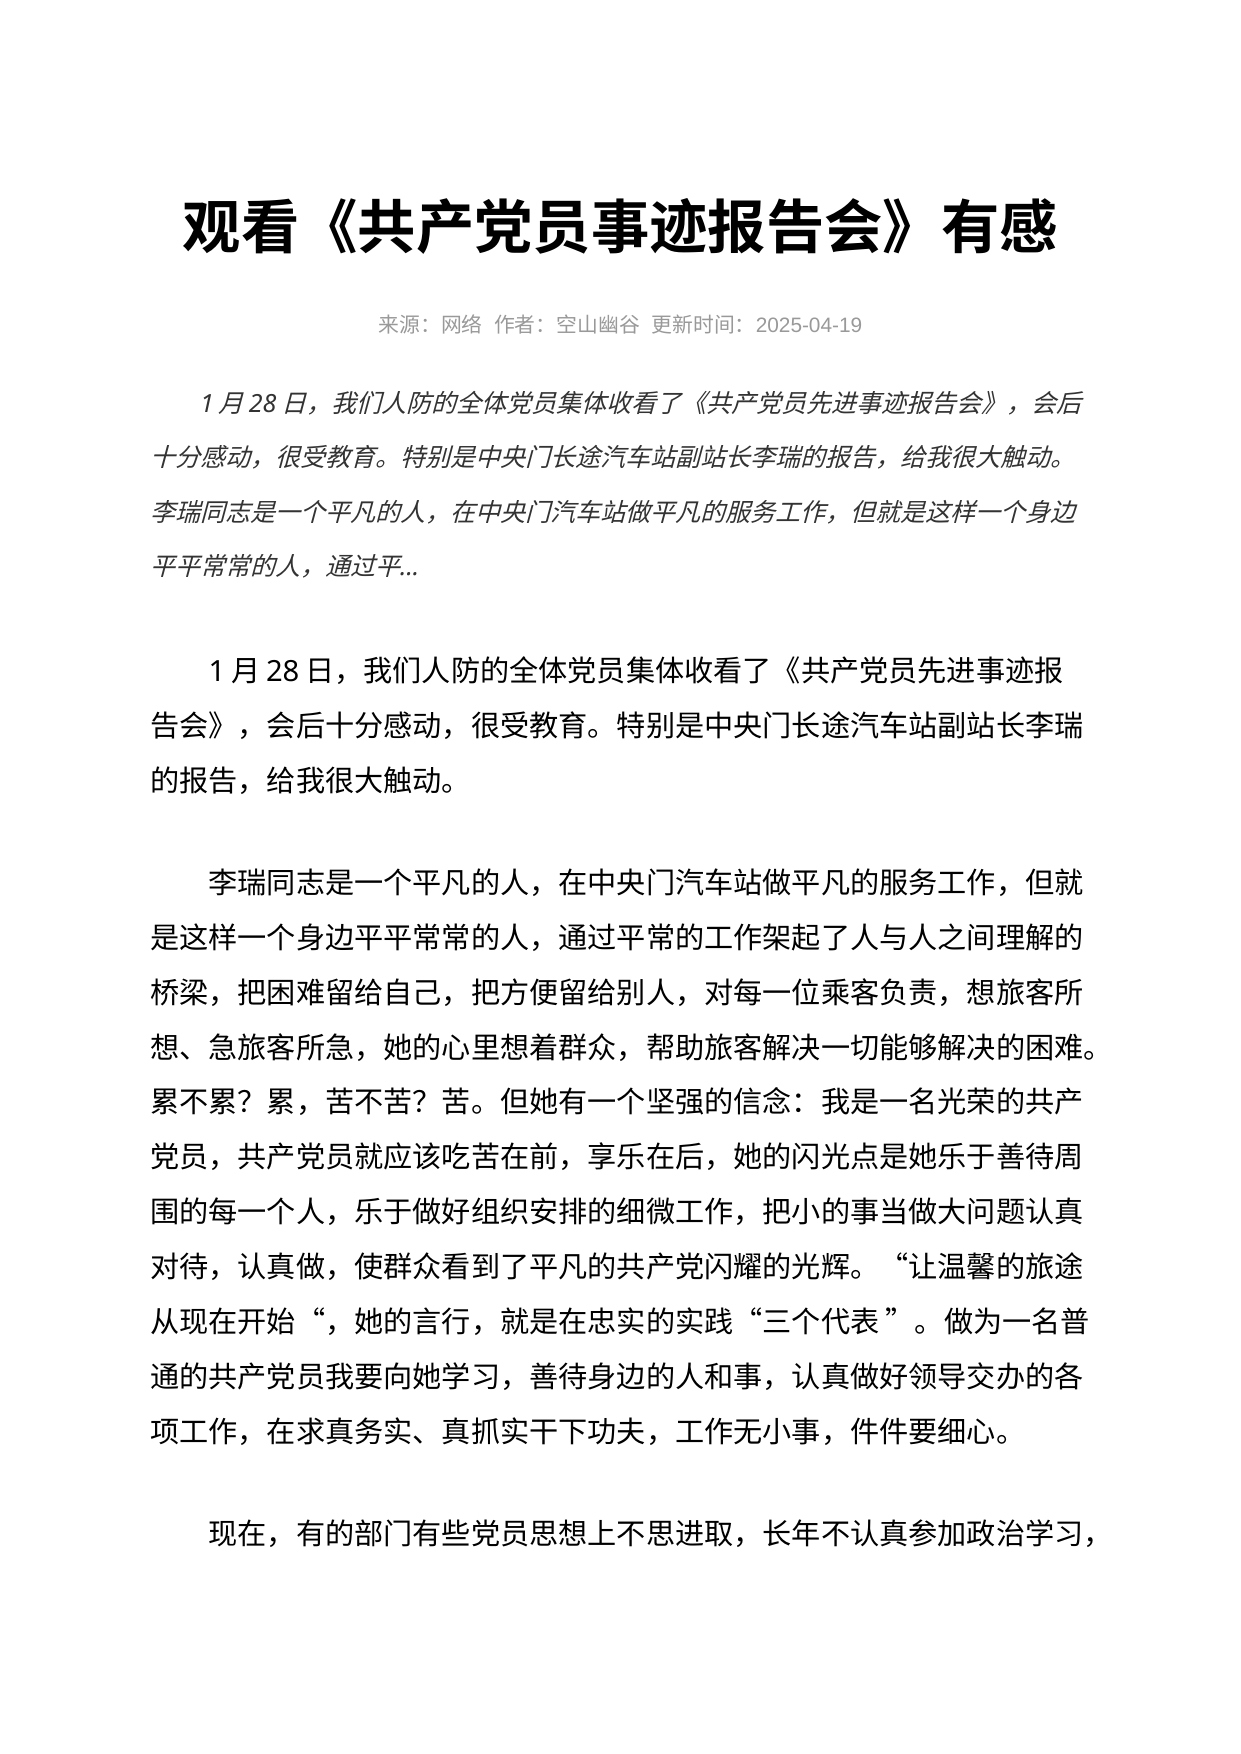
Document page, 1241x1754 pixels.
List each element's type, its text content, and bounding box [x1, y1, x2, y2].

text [150, 1510, 1090, 1552]
text 来源：网络 作者：空山幽谷 更新时间：2025-04-19 [150, 313, 1090, 337]
subtitle 观看《共产党员事迹报告会》有感 [150, 181, 1090, 266]
text 1月28日，我们人防的全体党员集体收看了《共产党员先进事迹报告会》，会后十分感动，很受教育。特别是中央门长途汽车站副站长李瑞的报告，给我很大触动。李瑞同志是一个平凡的人，在中央门汽车站做平凡的服务工作，但就是这样一个身边平平常常的人，通过平... [150, 383, 1090, 583]
text 1月28日，我们人防的全体党员集体收看了《共产党员先进事迹报告会》，会后十分感动，很受教育。特别是中央门长途汽车站副站长李瑞的报告，给我很大触动。 [150, 648, 1090, 800]
text 李瑞同志是一个平凡的人，在中央门汽车站做平凡的服务工作，但就是这样一个身边平平常常的人，通过平常的工作架起了人与人之间理解的桥梁，把困难留给自己，把方便留给别人，对每一位乘客负责，想旅客所想、急旅客所急，她的心里想着群众，帮助旅客解决一切能够解决的困难。累不累？累，苦不苦？苦。但她有一个坚强的信念：我是一名光荣的共产党员，共产党员就应该吃苦在前，享乐在后，她的闪光点是她乐于善待周围的每一个人，乐于做好组织安排的细微工作，把小的事当做大问题认真对待，认真做，使群众看到了平凡的共产党闪耀的光辉。“让温馨的旅途从现在开始“，她的言行，就是在忠实的实践“三个代表 ”。做为一名普通的共产党员我要向她学习，善待身边的人和事，认真做好领导交办的各项工作，在求真务实、真抓实干下功夫，工作无小事，件件要细心。 [150, 859, 1090, 1451]
